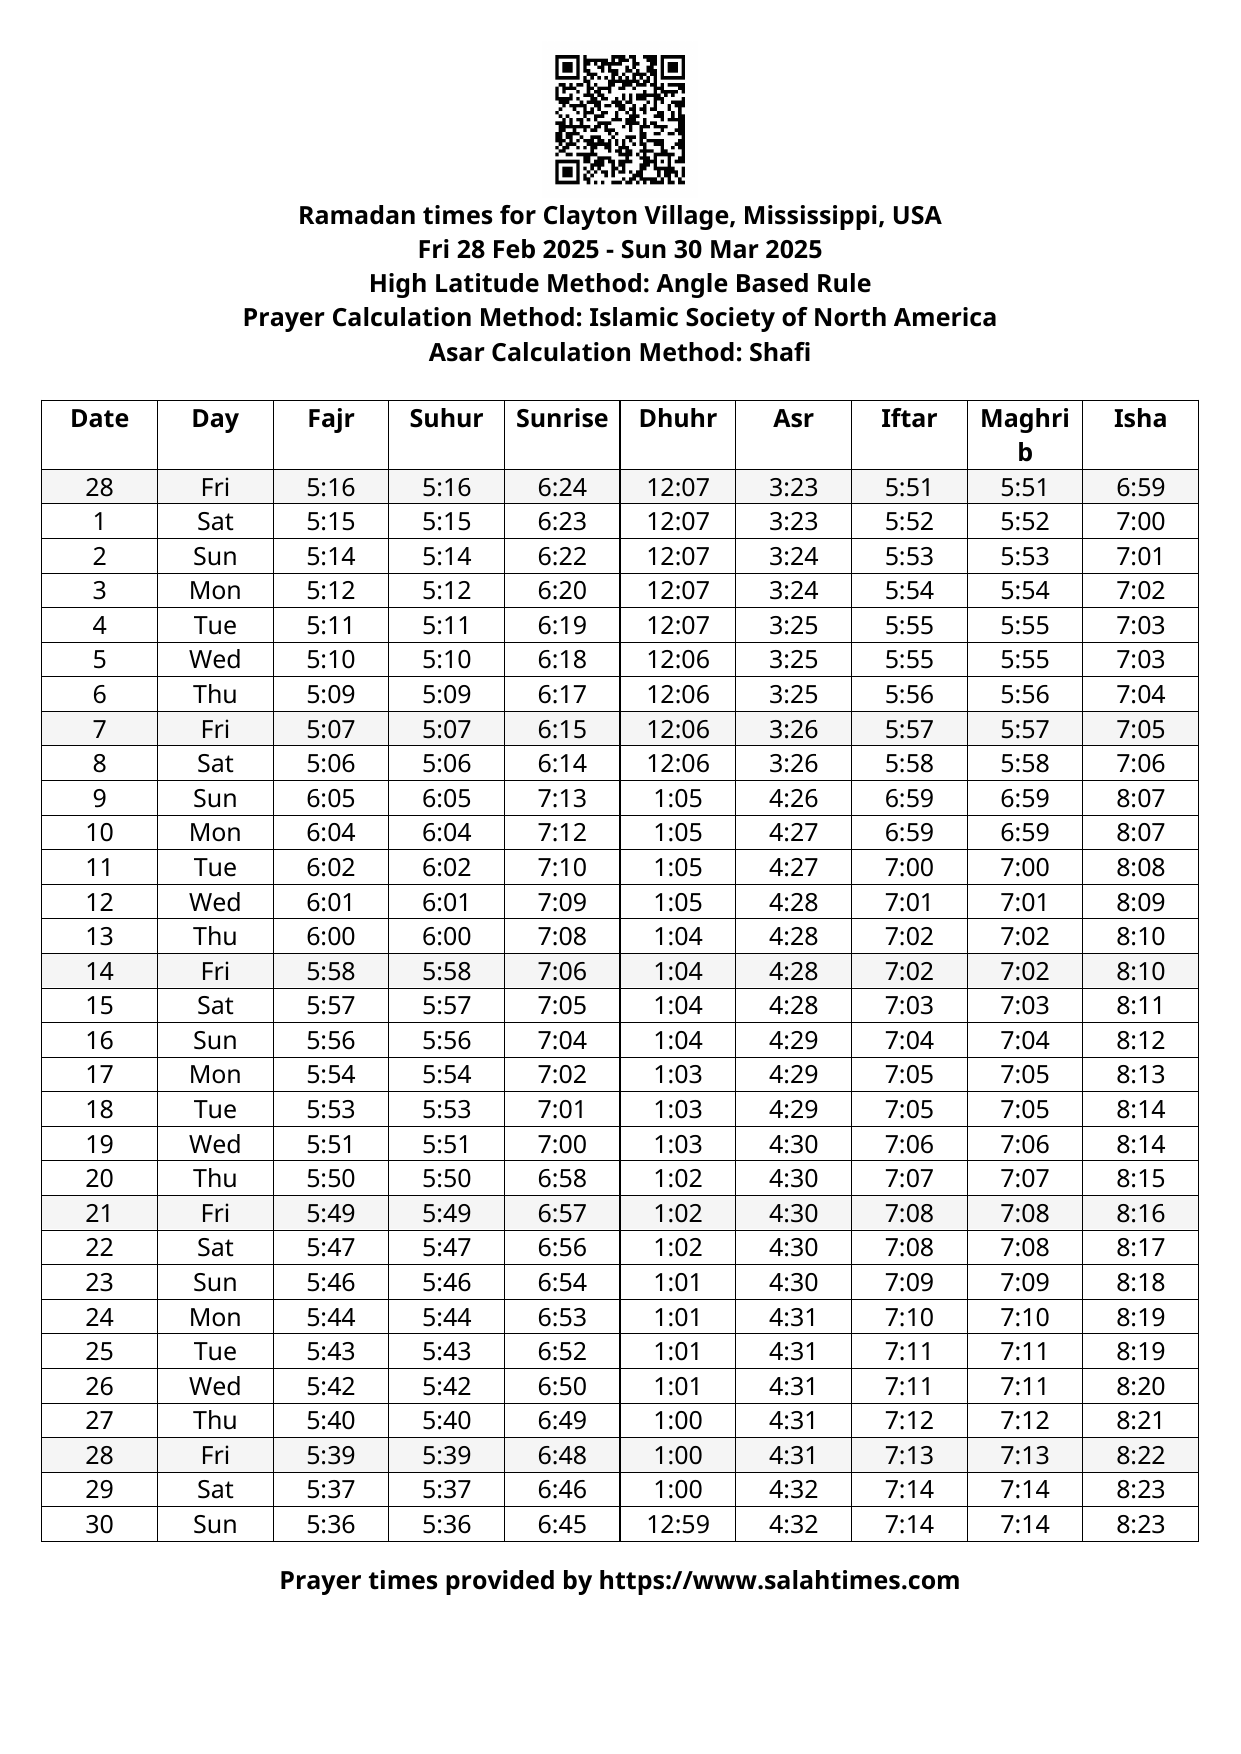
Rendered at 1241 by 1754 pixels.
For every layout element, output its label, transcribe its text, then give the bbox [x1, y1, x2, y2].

table_cell 5:10 [389, 643, 504, 676]
table_cell Tue [158, 850, 273, 884]
table_cell 6:53 [505, 1300, 619, 1333]
table_cell 5:49 [274, 1196, 388, 1229]
table_cell 24 [42, 1300, 157, 1333]
table_cell 7:04 [1083, 677, 1198, 711]
table_cell 5:54 [274, 1058, 388, 1091]
table_cell 5:56 [389, 1023, 504, 1057]
table_cell 28 [42, 1438, 157, 1472]
table_cell 7:03 [968, 989, 1082, 1022]
table_cell 6:02 [274, 850, 388, 884]
table_cell 26 [42, 1369, 157, 1402]
table_cell 2 [42, 539, 157, 572]
table_cell 8:17 [1083, 1231, 1198, 1264]
table_header Isha [1083, 401, 1198, 469]
table_cell 7:02 [968, 954, 1082, 987]
table_cell 12:06 [621, 712, 735, 745]
table_cell 5:37 [389, 1473, 504, 1506]
table_cell 7:00 [852, 850, 967, 884]
table_cell 12:07 [621, 539, 735, 572]
table_cell 7:11 [968, 1369, 1082, 1402]
table_header Fajr [274, 401, 388, 469]
table_cell 5:51 [274, 1127, 388, 1160]
table_cell 1:05 [621, 816, 735, 849]
table_cell 5:11 [274, 608, 388, 642]
table_cell 4:31 [736, 1404, 851, 1437]
table_cell 5:47 [389, 1231, 504, 1264]
table_cell 7:14 [968, 1507, 1082, 1541]
table_cell Mon [158, 816, 273, 849]
table_cell 28 [42, 470, 157, 503]
table_cell 7:14 [852, 1473, 967, 1506]
table_cell 5:51 [389, 1127, 504, 1160]
table_cell 4:30 [736, 1265, 851, 1299]
table_cell 1:04 [621, 1023, 735, 1057]
table_cell 6:18 [505, 643, 619, 676]
table_cell 6:23 [505, 504, 619, 538]
table_cell 5:15 [389, 504, 504, 538]
table_cell 5:46 [274, 1265, 388, 1299]
table_cell 8:14 [1083, 1127, 1198, 1160]
table_cell 1:05 [621, 885, 735, 918]
table_cell 6:59 [1083, 470, 1198, 503]
table_cell Mon [158, 1058, 273, 1091]
table_cell 6:24 [505, 470, 619, 503]
table_cell Fri [158, 1438, 273, 1472]
table_cell 18 [42, 1092, 157, 1126]
table_cell 4:30 [736, 1231, 851, 1264]
table_cell 4:26 [736, 781, 851, 814]
table_cell Sat [158, 746, 273, 780]
table_cell 4:31 [736, 1334, 851, 1368]
table_header Asr [736, 401, 851, 469]
table_cell 5:46 [389, 1265, 504, 1299]
table_header Iftar [852, 401, 967, 469]
table_cell 1:01 [621, 1369, 735, 1402]
table_cell 1 [42, 504, 157, 538]
table_cell 4 [42, 608, 157, 642]
table_cell 7:01 [1083, 539, 1198, 572]
table_cell 6:05 [274, 781, 388, 814]
table_cell 5:49 [389, 1196, 504, 1229]
table_cell 4:30 [736, 1161, 851, 1195]
table_cell 8:19 [1083, 1334, 1198, 1368]
table_cell Sun [158, 781, 273, 814]
table_cell 1:03 [621, 1058, 735, 1091]
table_cell 7:03 [852, 989, 967, 1022]
table_cell 8:11 [1083, 989, 1198, 1022]
table_cell Fri [158, 712, 273, 745]
table_cell 8:21 [1083, 1404, 1198, 1437]
table_cell 7 [42, 712, 157, 745]
table_cell 7:11 [852, 1334, 967, 1368]
table_cell 7:07 [968, 1161, 1082, 1195]
table_header Maghrib [968, 401, 1082, 469]
table_cell 4:28 [736, 989, 851, 1022]
table_cell 5:58 [274, 954, 388, 987]
table_cell Sun [158, 539, 273, 572]
table_cell 5:57 [389, 989, 504, 1022]
table_cell 7:13 [505, 781, 619, 814]
table_cell 7:12 [968, 1404, 1082, 1437]
table_cell 8:20 [1083, 1369, 1198, 1402]
table_cell 8:07 [1083, 816, 1198, 849]
table_cell 4:29 [736, 1058, 851, 1091]
table_cell 7:04 [968, 1023, 1082, 1057]
table_cell 7:12 [852, 1404, 967, 1437]
table_cell 5:42 [274, 1369, 388, 1402]
table_cell 5:51 [852, 470, 967, 503]
table_cell 4:28 [736, 919, 851, 953]
table_cell 7:04 [505, 1023, 619, 1057]
table_cell Thu [158, 919, 273, 953]
table_cell 7:02 [852, 919, 967, 953]
table_cell 5:58 [968, 746, 1082, 780]
table_cell 7:10 [968, 1300, 1082, 1333]
table_cell Wed [158, 1369, 273, 1402]
table_cell 7:02 [505, 1058, 619, 1091]
table_cell 5:50 [389, 1161, 504, 1195]
table_cell 1:00 [621, 1404, 735, 1437]
table_cell 7:04 [852, 1023, 967, 1057]
table_cell 5:43 [389, 1334, 504, 1368]
table_cell 5:57 [852, 712, 967, 745]
table_cell 1:01 [621, 1300, 735, 1333]
table_cell 6:05 [389, 781, 504, 814]
table_cell 5:52 [968, 504, 1082, 538]
table_cell 5:09 [274, 677, 388, 711]
table_cell 5:07 [274, 712, 388, 745]
table_cell 4:32 [736, 1473, 851, 1506]
table_cell 7:13 [852, 1438, 967, 1472]
table_cell Fri [158, 1196, 273, 1229]
table_cell 7:12 [505, 816, 619, 849]
table_cell 5:56 [274, 1023, 388, 1057]
table_cell 1:01 [621, 1265, 735, 1299]
table_cell 1:03 [621, 1127, 735, 1160]
table_cell 6:22 [505, 539, 619, 572]
table_cell 1:02 [621, 1161, 735, 1195]
table_cell 3:23 [736, 504, 851, 538]
table_cell Tue [158, 1092, 273, 1126]
table_cell 3:25 [736, 608, 851, 642]
table_cell 7:05 [852, 1092, 967, 1126]
table_cell 1:01 [621, 1334, 735, 1368]
table_cell 3:24 [736, 574, 851, 607]
table_cell 8:09 [1083, 885, 1198, 918]
table_cell 1:03 [621, 1092, 735, 1126]
table_cell 5:36 [274, 1507, 388, 1541]
table_cell 7:03 [1083, 608, 1198, 642]
table_cell 5:44 [274, 1300, 388, 1333]
table_cell 21 [42, 1196, 157, 1229]
table_cell 4:29 [736, 1092, 851, 1126]
table_cell 5:53 [274, 1092, 388, 1126]
table_cell 8:07 [1083, 781, 1198, 814]
table_cell 12:06 [621, 746, 735, 780]
table_cell 5:40 [274, 1404, 388, 1437]
table_cell 5:57 [274, 989, 388, 1022]
table_cell 5:56 [968, 677, 1082, 711]
table_cell 5:53 [968, 539, 1082, 572]
table_cell 4:27 [736, 850, 851, 884]
table_cell Sun [158, 1507, 273, 1541]
table_cell Sat [158, 1473, 273, 1506]
table_cell 7:09 [505, 885, 619, 918]
table_header Date [42, 401, 157, 469]
table_cell 12:07 [621, 470, 735, 503]
table_cell 27 [42, 1404, 157, 1437]
table_cell Wed [158, 1127, 273, 1160]
table_cell 6:49 [505, 1404, 619, 1437]
table_cell 16 [42, 1023, 157, 1057]
table_cell 3:24 [736, 539, 851, 572]
table_cell 4:32 [736, 1507, 851, 1541]
table_cell 17 [42, 1058, 157, 1091]
table_cell 5:56 [852, 677, 967, 711]
table_cell 6:48 [505, 1438, 619, 1472]
table_cell 1:05 [621, 850, 735, 884]
table_cell 5:58 [389, 954, 504, 987]
table_cell 8:15 [1083, 1161, 1198, 1195]
table_cell 7:09 [852, 1265, 967, 1299]
table_cell 10 [42, 816, 157, 849]
table_cell 7:02 [852, 954, 967, 987]
table_cell 5:06 [389, 746, 504, 780]
table_cell 9 [42, 781, 157, 814]
table_cell Sat [158, 1231, 273, 1264]
table_cell 25 [42, 1334, 157, 1368]
table_cell 5:37 [274, 1473, 388, 1506]
table_cell 7:07 [852, 1161, 967, 1195]
text Prayer Calculation Method: Islamic Society of North America [42, 300, 1198, 334]
table_cell 4:27 [736, 816, 851, 849]
table_cell 8:23 [1083, 1507, 1198, 1541]
table_cell 19 [42, 1127, 157, 1160]
table_cell 5:50 [274, 1161, 388, 1195]
table_cell 6:52 [505, 1334, 619, 1368]
table_cell 7:06 [852, 1127, 967, 1160]
table_cell Thu [158, 1161, 273, 1195]
table_cell 5:54 [389, 1058, 504, 1091]
table_cell 5:09 [389, 677, 504, 711]
table_cell 1:02 [621, 1231, 735, 1264]
table_cell 5:51 [968, 470, 1082, 503]
table_cell 5:14 [389, 539, 504, 572]
table_cell 5:14 [274, 539, 388, 572]
table_cell 7:05 [968, 1058, 1082, 1091]
table_cell 8:10 [1083, 954, 1198, 987]
text Prayer times provided by https://www.salahtimes.com [42, 1563, 1198, 1597]
table_cell 6:58 [505, 1161, 619, 1195]
table_cell 6:00 [389, 919, 504, 953]
table_cell 6:17 [505, 677, 619, 711]
table_cell Mon [158, 1300, 273, 1333]
table_cell 7:00 [1083, 504, 1198, 538]
table_cell 5:12 [389, 574, 504, 607]
table_cell 8:23 [1083, 1473, 1198, 1506]
table_cell 3:26 [736, 712, 851, 745]
table_cell 7:06 [1083, 746, 1198, 780]
table_cell 7:01 [852, 885, 967, 918]
table_cell 5:55 [852, 643, 967, 676]
table_cell 6:02 [389, 850, 504, 884]
table_cell 5:53 [389, 1092, 504, 1126]
table_cell 7:08 [968, 1231, 1082, 1264]
table_cell 7:05 [505, 989, 619, 1022]
table_cell 12:59 [621, 1507, 735, 1541]
table_cell 11 [42, 850, 157, 884]
table_cell 6:20 [505, 574, 619, 607]
table_cell 7:09 [968, 1265, 1082, 1299]
table_cell 22 [42, 1231, 157, 1264]
table_cell 1:00 [621, 1438, 735, 1472]
text Fri 28 Feb 2025 - Sun 30 Mar 2025 [42, 232, 1198, 266]
table_cell 7:11 [852, 1369, 967, 1402]
table_cell 5:15 [274, 504, 388, 538]
table_cell 12:06 [621, 677, 735, 711]
table_header Suhur [389, 401, 504, 469]
table_cell 7:08 [968, 1196, 1082, 1229]
table_cell 12:07 [621, 504, 735, 538]
table_cell Tue [158, 608, 273, 642]
table_cell 5:39 [389, 1438, 504, 1472]
table_cell 8:14 [1083, 1092, 1198, 1126]
table_cell 7:05 [1083, 712, 1198, 745]
table_cell 6:14 [505, 746, 619, 780]
table_cell 8:12 [1083, 1023, 1198, 1057]
table_cell 29 [42, 1473, 157, 1506]
table_cell 5:42 [389, 1369, 504, 1402]
picture [542, 41, 699, 198]
table_cell 5:07 [389, 712, 504, 745]
table_cell 3:25 [736, 677, 851, 711]
table_cell 7:02 [1083, 574, 1198, 607]
table_cell 8:08 [1083, 850, 1198, 884]
table_cell 6:45 [505, 1507, 619, 1541]
table_cell 5:53 [852, 539, 967, 572]
table_cell 5:11 [389, 608, 504, 642]
table_cell 6:15 [505, 712, 619, 745]
table_cell 5:57 [968, 712, 1082, 745]
table_cell 12:06 [621, 643, 735, 676]
table_cell 5:12 [274, 574, 388, 607]
table_cell Sat [158, 989, 273, 1022]
table_cell 5:52 [852, 504, 967, 538]
table_cell Sun [158, 1023, 273, 1057]
table_cell 5:10 [274, 643, 388, 676]
table_cell 4:28 [736, 954, 851, 987]
table_cell Tue [158, 1334, 273, 1368]
table_cell 8:19 [1083, 1300, 1198, 1333]
table_cell 6:04 [389, 816, 504, 849]
table_cell 3:26 [736, 746, 851, 780]
table_cell 5:16 [274, 470, 388, 503]
table_cell 5:43 [274, 1334, 388, 1368]
table_cell 14 [42, 954, 157, 987]
table_cell Wed [158, 643, 273, 676]
table_cell 13 [42, 919, 157, 953]
table_cell 5:55 [968, 608, 1082, 642]
table_cell Wed [158, 885, 273, 918]
table_cell 7:00 [505, 1127, 619, 1160]
table_cell 7:11 [968, 1334, 1082, 1368]
table_cell 6:46 [505, 1473, 619, 1506]
table_cell 23 [42, 1265, 157, 1299]
table_cell 7:05 [968, 1092, 1082, 1126]
table_cell 6:59 [968, 781, 1082, 814]
table_cell 8:22 [1083, 1438, 1198, 1472]
table_cell 7:02 [968, 919, 1082, 953]
table_cell Sat [158, 504, 273, 538]
table_cell 8:18 [1083, 1265, 1198, 1299]
table_cell 5:58 [852, 746, 967, 780]
table_cell Thu [158, 677, 273, 711]
text High Latitude Method: Angle Based Rule [42, 266, 1198, 300]
table_cell 7:01 [505, 1092, 619, 1126]
table_cell 5:55 [852, 608, 967, 642]
table_cell 7:10 [505, 850, 619, 884]
table_cell 7:01 [968, 885, 1082, 918]
table_cell 6:56 [505, 1231, 619, 1264]
table_cell 5:44 [389, 1300, 504, 1333]
table_cell 6 [42, 677, 157, 711]
table_cell 7:08 [852, 1231, 967, 1264]
table_cell 12 [42, 885, 157, 918]
table_cell 7:14 [968, 1473, 1082, 1506]
table_cell Thu [158, 1404, 273, 1437]
table_cell 6:01 [274, 885, 388, 918]
table_cell 1:02 [621, 1196, 735, 1229]
table_cell 7:14 [852, 1507, 967, 1541]
table_cell 3 [42, 574, 157, 607]
table_cell 7:10 [852, 1300, 967, 1333]
table_cell 5:54 [852, 574, 967, 607]
table_cell 7:06 [968, 1127, 1082, 1160]
table_cell 6:57 [505, 1196, 619, 1229]
table_cell 4:31 [736, 1369, 851, 1402]
table_cell 8:10 [1083, 919, 1198, 953]
table_cell 6:04 [274, 816, 388, 849]
table_cell 7:13 [968, 1438, 1082, 1472]
table_cell 1:04 [621, 919, 735, 953]
table_cell 7:08 [505, 919, 619, 953]
table_cell 1:05 [621, 781, 735, 814]
table_header Sunrise [505, 401, 619, 469]
table_cell 7:08 [852, 1196, 967, 1229]
table_cell Fri [158, 954, 273, 987]
table_cell 7:00 [968, 850, 1082, 884]
table_cell 6:50 [505, 1369, 619, 1402]
table_cell 6:54 [505, 1265, 619, 1299]
table_cell 5:47 [274, 1231, 388, 1264]
table_cell 5:39 [274, 1438, 388, 1472]
table_cell 20 [42, 1161, 157, 1195]
table_cell 6:59 [968, 816, 1082, 849]
table_cell 8 [42, 746, 157, 780]
table_cell 5:40 [389, 1404, 504, 1437]
table_cell Mon [158, 574, 273, 607]
table_cell 12:07 [621, 608, 735, 642]
table_cell 4:31 [736, 1438, 851, 1472]
table_header Day [158, 401, 273, 469]
table_cell 5:55 [968, 643, 1082, 676]
table_cell 5:54 [968, 574, 1082, 607]
table_cell 12:07 [621, 574, 735, 607]
table_cell 7:03 [1083, 643, 1198, 676]
table_cell 15 [42, 989, 157, 1022]
table_cell Fri [158, 470, 273, 503]
table_cell 5:36 [389, 1507, 504, 1541]
table_cell 7:06 [505, 954, 619, 987]
table_cell 4:28 [736, 885, 851, 918]
table_cell 5:16 [389, 470, 504, 503]
table_header Dhuhr [621, 401, 735, 469]
table_cell 1:04 [621, 989, 735, 1022]
table_cell 30 [42, 1507, 157, 1541]
table_cell 6:01 [389, 885, 504, 918]
table_cell 4:30 [736, 1196, 851, 1229]
table_cell 3:23 [736, 470, 851, 503]
text Asar Calculation Method: Shafi [42, 334, 1198, 368]
table_cell 5:06 [274, 746, 388, 780]
table_cell 3:25 [736, 643, 851, 676]
table_cell 1:04 [621, 954, 735, 987]
table_cell 6:00 [274, 919, 388, 953]
table_cell 4:30 [736, 1127, 851, 1160]
table_cell Sun [158, 1265, 273, 1299]
table_cell 5 [42, 643, 157, 676]
table_cell 1:00 [621, 1473, 735, 1506]
table_cell 8:16 [1083, 1196, 1198, 1229]
table_cell 7:05 [852, 1058, 967, 1091]
table_cell 8:13 [1083, 1058, 1198, 1091]
table_cell 6:19 [505, 608, 619, 642]
table_cell 4:29 [736, 1023, 851, 1057]
table_cell 6:59 [852, 816, 967, 849]
text Ramadan times for Clayton Village, Mississippi, USA [42, 198, 1198, 232]
table_cell 4:31 [736, 1300, 851, 1333]
table_cell 6:59 [852, 781, 967, 814]
